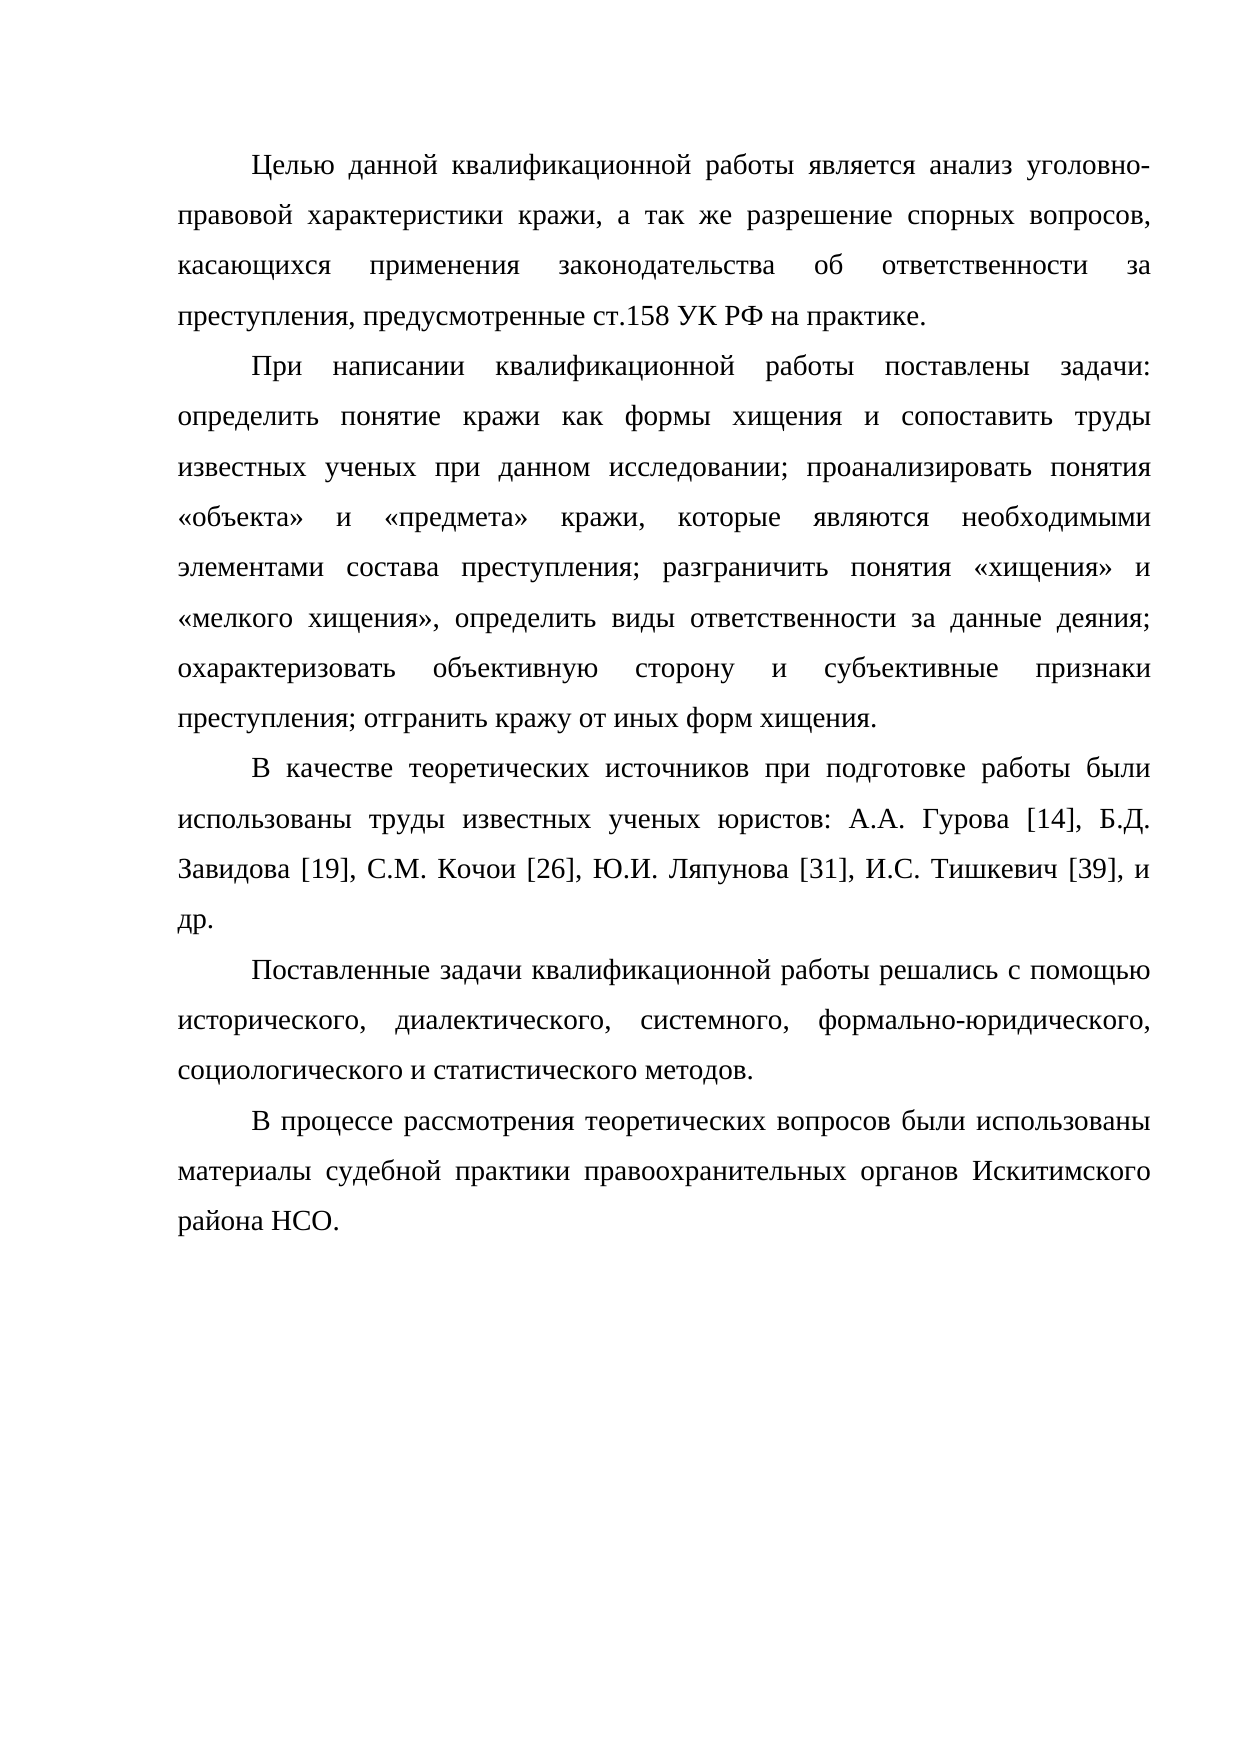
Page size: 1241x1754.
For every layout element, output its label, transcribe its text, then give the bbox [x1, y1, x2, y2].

text В качестве теоретических источников при подготовке работы были использованы труды известных ученых юристов: А.А. Гурова [14], Б.Д. Завидова [19], С.М. Кочои [26], Ю.И. Ляпунова [31], И.С. Тишкевич [39], и др. [177, 751, 1152, 935]
text В процессе рассмотрения теоретических вопросов были использованы материалы судебной практики правоохранительных органов Искитимского района НСО. [177, 1103, 1152, 1237]
text При написании квалификационной работы поставлены задачи: определить понятие кражи как формы хищения и сопоставить труды известных ученых при данном исследовании; проанализировать понятия «объекта» и «предмета» кражи, которые являются необходимыми элементами состава преступления; разграничить понятия «хищения» и «мелкого хищения», определить виды ответственности за данные деяния; охарактеризовать объективную сторону и субъективные признаки преступления; отгранить кражу от иных форм хищения. [177, 348, 1152, 734]
text Поставленные задачи квалификационной работы решались с помощью исторического, диалектического, системного, формально-юридического, социологического и статистического методов. [177, 952, 1152, 1086]
text Целью данной квалификационной работы является анализ уголовно-правовой характеристики кражи, а так же разрешение спорных вопросов, касающихся применения законодательства об ответственности за преступления, предусмотренные ст.158 УК РФ на практике. [177, 147, 1152, 331]
